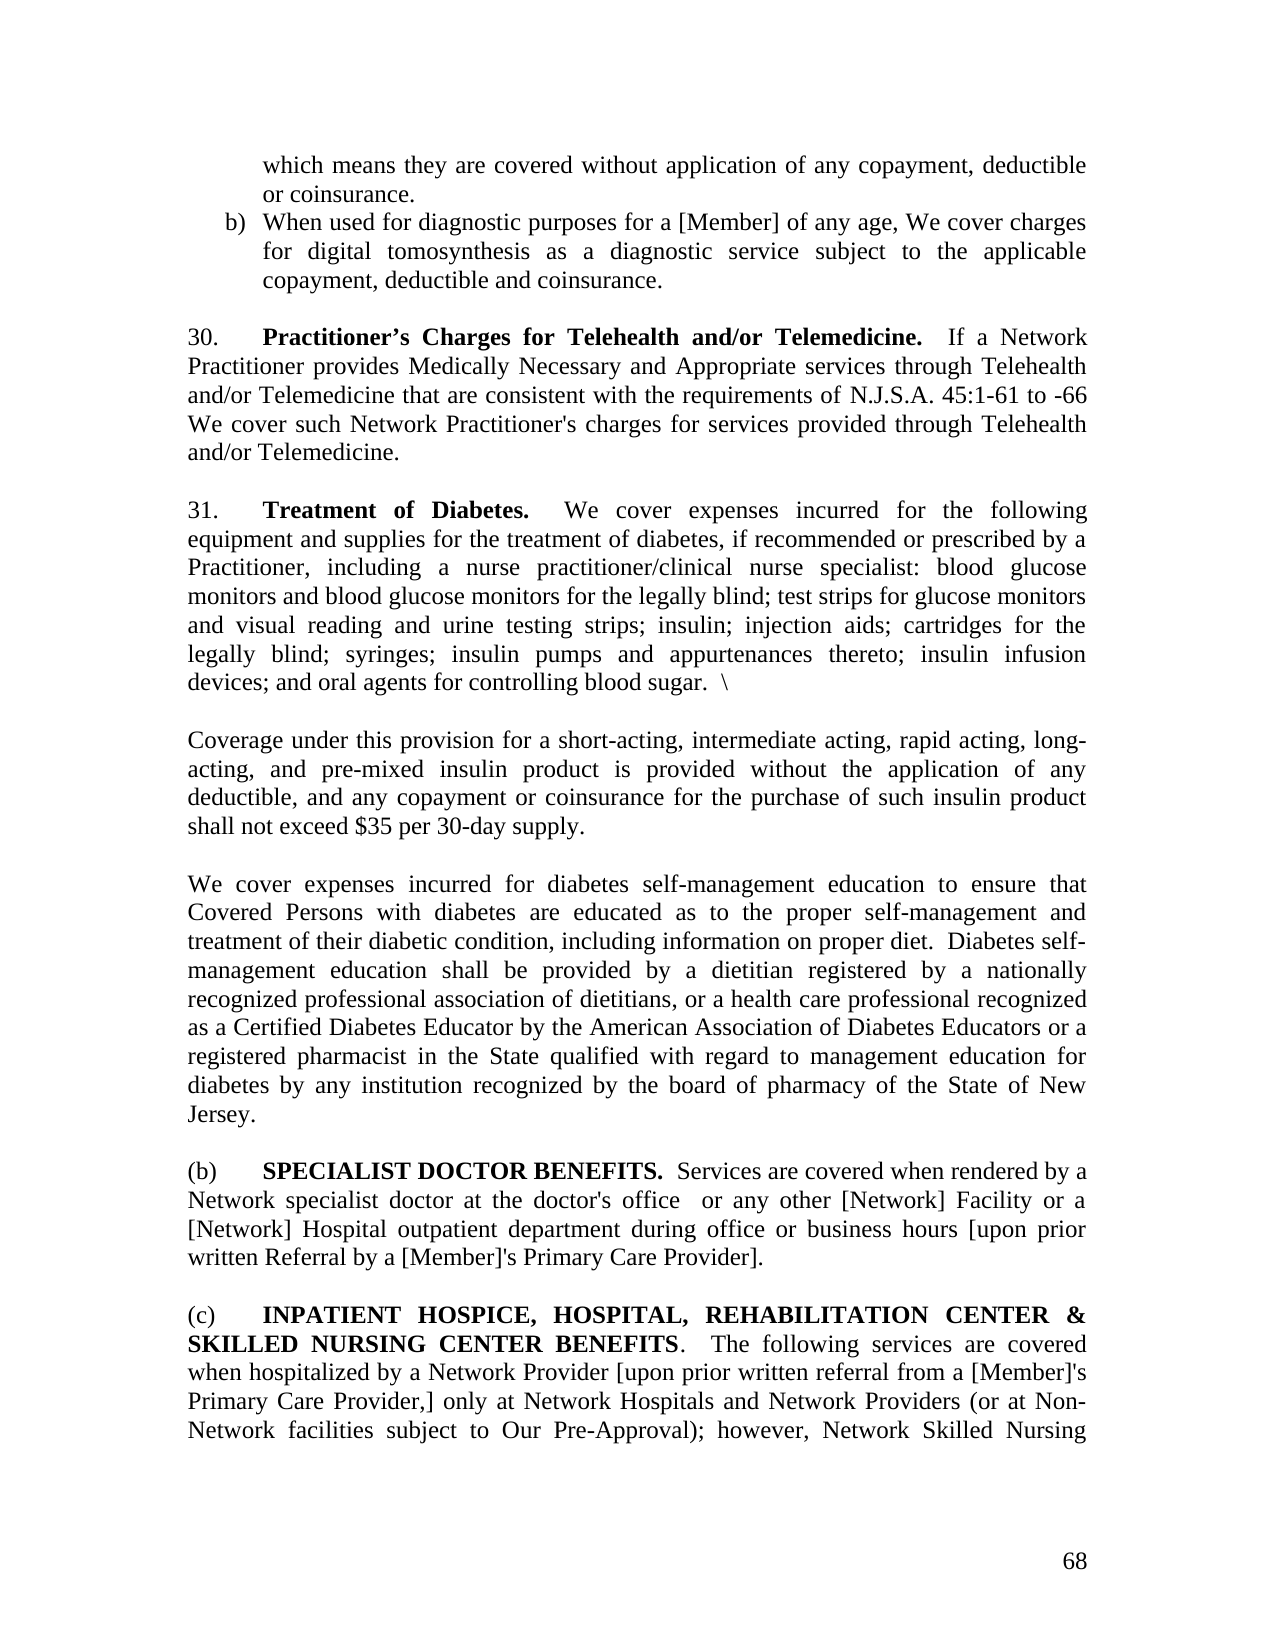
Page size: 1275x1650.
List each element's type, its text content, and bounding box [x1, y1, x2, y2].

text 30. Practitioner’s Charges for Telehealth and/or Telemedicine. If a Network Practitioner provides Medically Necessary and Appropriate services through Telehealth and/or Telemedicine that are consistent with the requirements of N.J.S.A. 45:1-61 to -66 We cover such Network Practitioner's charges for services provided through Telehealth and/or Telemedicine. [187, 322, 1087, 466]
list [225, 150, 1087, 207]
list When used for diagnostic purposes for a [Member] of any age, We cover charges for digital tomosynthesis as a diagnostic service subject to the applicable copayment, deductible and coinsurance. [225, 207, 1087, 294]
text Coverage under this provision for a short-acting, intermediate acting, rapid acting, long-acting, and pre-mixed insulin product is provided without the application of any deductible, and any copayment or coinsurance for the purchase of such insulin product shall not exceed $35 per 30-day supply. [187, 725, 1087, 840]
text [187, 1300, 1087, 1444]
text (b) SPECIALIST DOCTOR BENEFITS. Services are covered when rendered by a Network specialist doctor at the doctor's office or any other [Network] Facility or a [Network] Hospital outpatient department during office or business hours [upon prior written Referral by a [Member]'s Primary Care Provider]. [187, 1156, 1087, 1271]
text We cover expenses incurred for diabetes self-management education to ensure that Covered Persons with diabetes are educated as to the proper self-management and treatment of their diabetic condition, including information on proper diet. Diabetes self-management education shall be provided by a dietitian registered by a nationally recognized professional association of dietitians, or a health care professional recognized as a Certified Diabetes Educator by the American Association of Diabetes Educators or a registered pharmacist in the State qualified with regard to management education for diabetes by any institution recognized by the board of pharmacy of the State of New Jersey. [187, 869, 1087, 1127]
text 31. Treatment of Diabetes. We cover expenses incurred for the following equipment and supplies for the treatment of diabetes, if recommended or prescribed by a Practitioner, including a nurse practitioner/clinical nurse specialist: blood glucose monitors and blood glucose monitors for the legally blind; test strips for glucose monitors and visual reading and urine testing strips; insulin; injection aids; cartridges for the legally blind; syringes; insulin pumps and appurtenances thereto; insulin infusion devices; and oral agents for controlling blood sugar. \ [187, 495, 1087, 696]
